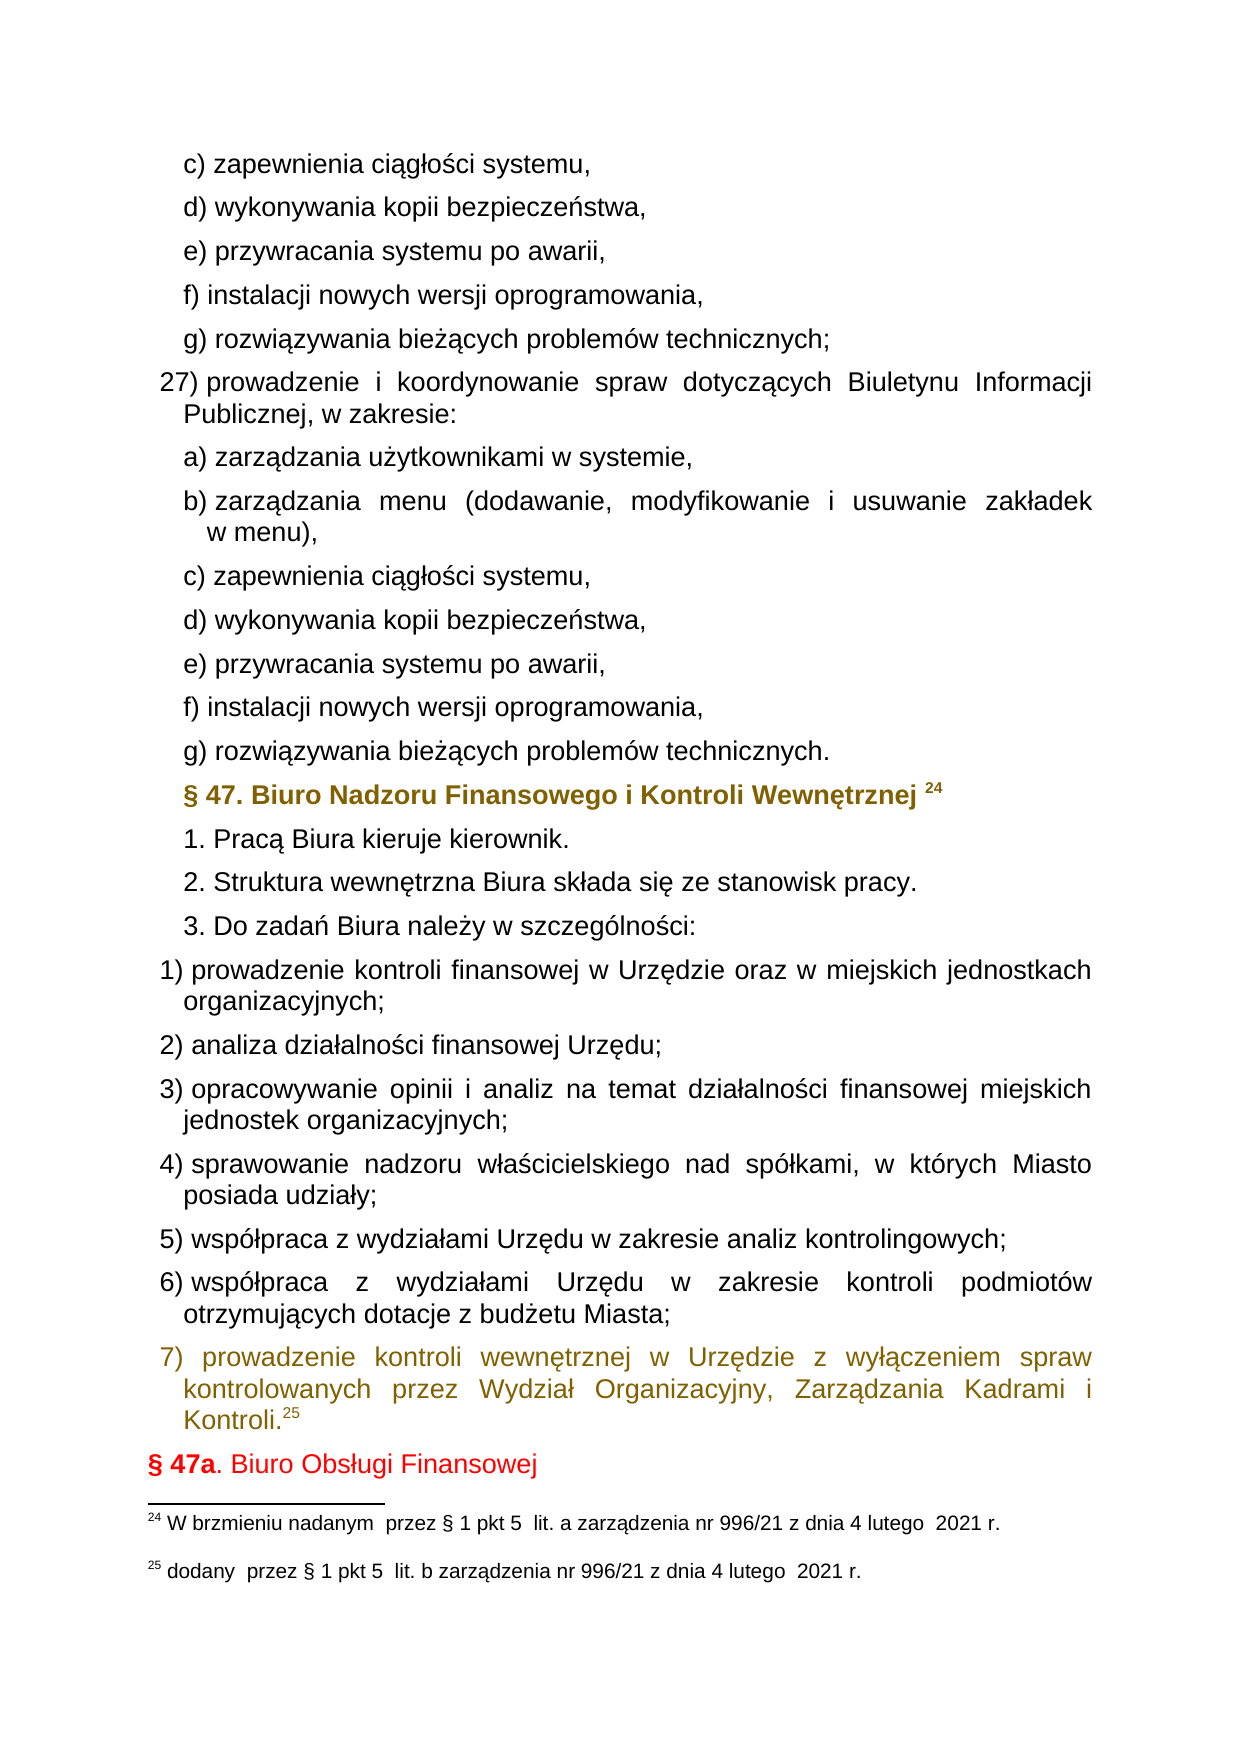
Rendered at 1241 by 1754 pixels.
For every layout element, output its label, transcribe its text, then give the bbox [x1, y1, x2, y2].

text 7) prowadzenie kontroli wewnętrznej w Urzędzie z wyłączeniem spraw kontrolowanych przez Wydział Organizacyjny, Zarządzania Kadrami i Kontroli. [159, 1341, 1093, 1435]
text e) przywracania systemu po awarii, [183, 648, 1093, 679]
text f) instalacji nowych wersji oprogramowania, [183, 691, 1093, 723]
text 1) prowadzenie kontroli finansowej w Urzędzie oraz w miejskich jednostkach organizacyjnych; [159, 954, 1093, 1016]
text b) zarządzania menu (dodawanie, modyfikowanie i usuwanie zakładek w menu), [183, 485, 1093, 548]
text d) wykonywania kopii bezpieczeństwa, [183, 191, 1093, 223]
text d) wykonywania kopii bezpieczeństwa, [183, 604, 1093, 635]
text 3. Do zadań Biura należy w szczególności: [148, 910, 1093, 941]
text 3) opracowywanie opinii i analiz na temat działalności finansowej miejskich jednostek organizacyjnych; [159, 1073, 1093, 1135]
text c) zapewnienia ciągłości systemu, [183, 148, 1093, 179]
text f) instalacji nowych wersji oprogramowania, [183, 279, 1093, 310]
text 6) współpraca z wydziałami Urzędu w zakresie kontroli podmiotów otrzymujących dotacje z budżetu Miasta; [159, 1266, 1093, 1329]
text § 47. Biuro Nadzoru Finansowego i Kontroli Wewnętrznej [148, 779, 1093, 810]
text 4) sprawowanie nadzoru właścicielskiego nad spółkami, w których Miasto posiada udziały; [159, 1148, 1093, 1210]
text 27) prowadzenie i koordynowanie spraw dotyczących Biuletynu Informacji Publicznej, w zakresie: [159, 366, 1093, 429]
text 2) analiza działalności finansowej Urzędu; [159, 1029, 1093, 1060]
text a) zarządzania użytkownikami w systemie, [183, 441, 1093, 473]
text g) rozwiązywania bieżących problemów technicznych. [183, 735, 1093, 766]
text § 47a. Biuro Obsługi Finansowej [148, 1448, 1102, 1479]
text g) rozwiązywania bieżących problemów technicznych; [183, 323, 1093, 354]
text 1. Pracą Biura kieruje kierownik. [148, 823, 1093, 854]
text 2. Struktura wewnętrzna Biura składa się ze stanowisk pracy. [148, 866, 1093, 898]
text 5) współpraca z wydziałami Urzędu w zakresie analiz kontrolingowych; [159, 1223, 1093, 1254]
text c) zapewnienia ciągłości systemu, [183, 560, 1093, 591]
text e) przywracania systemu po awarii, [183, 235, 1093, 266]
